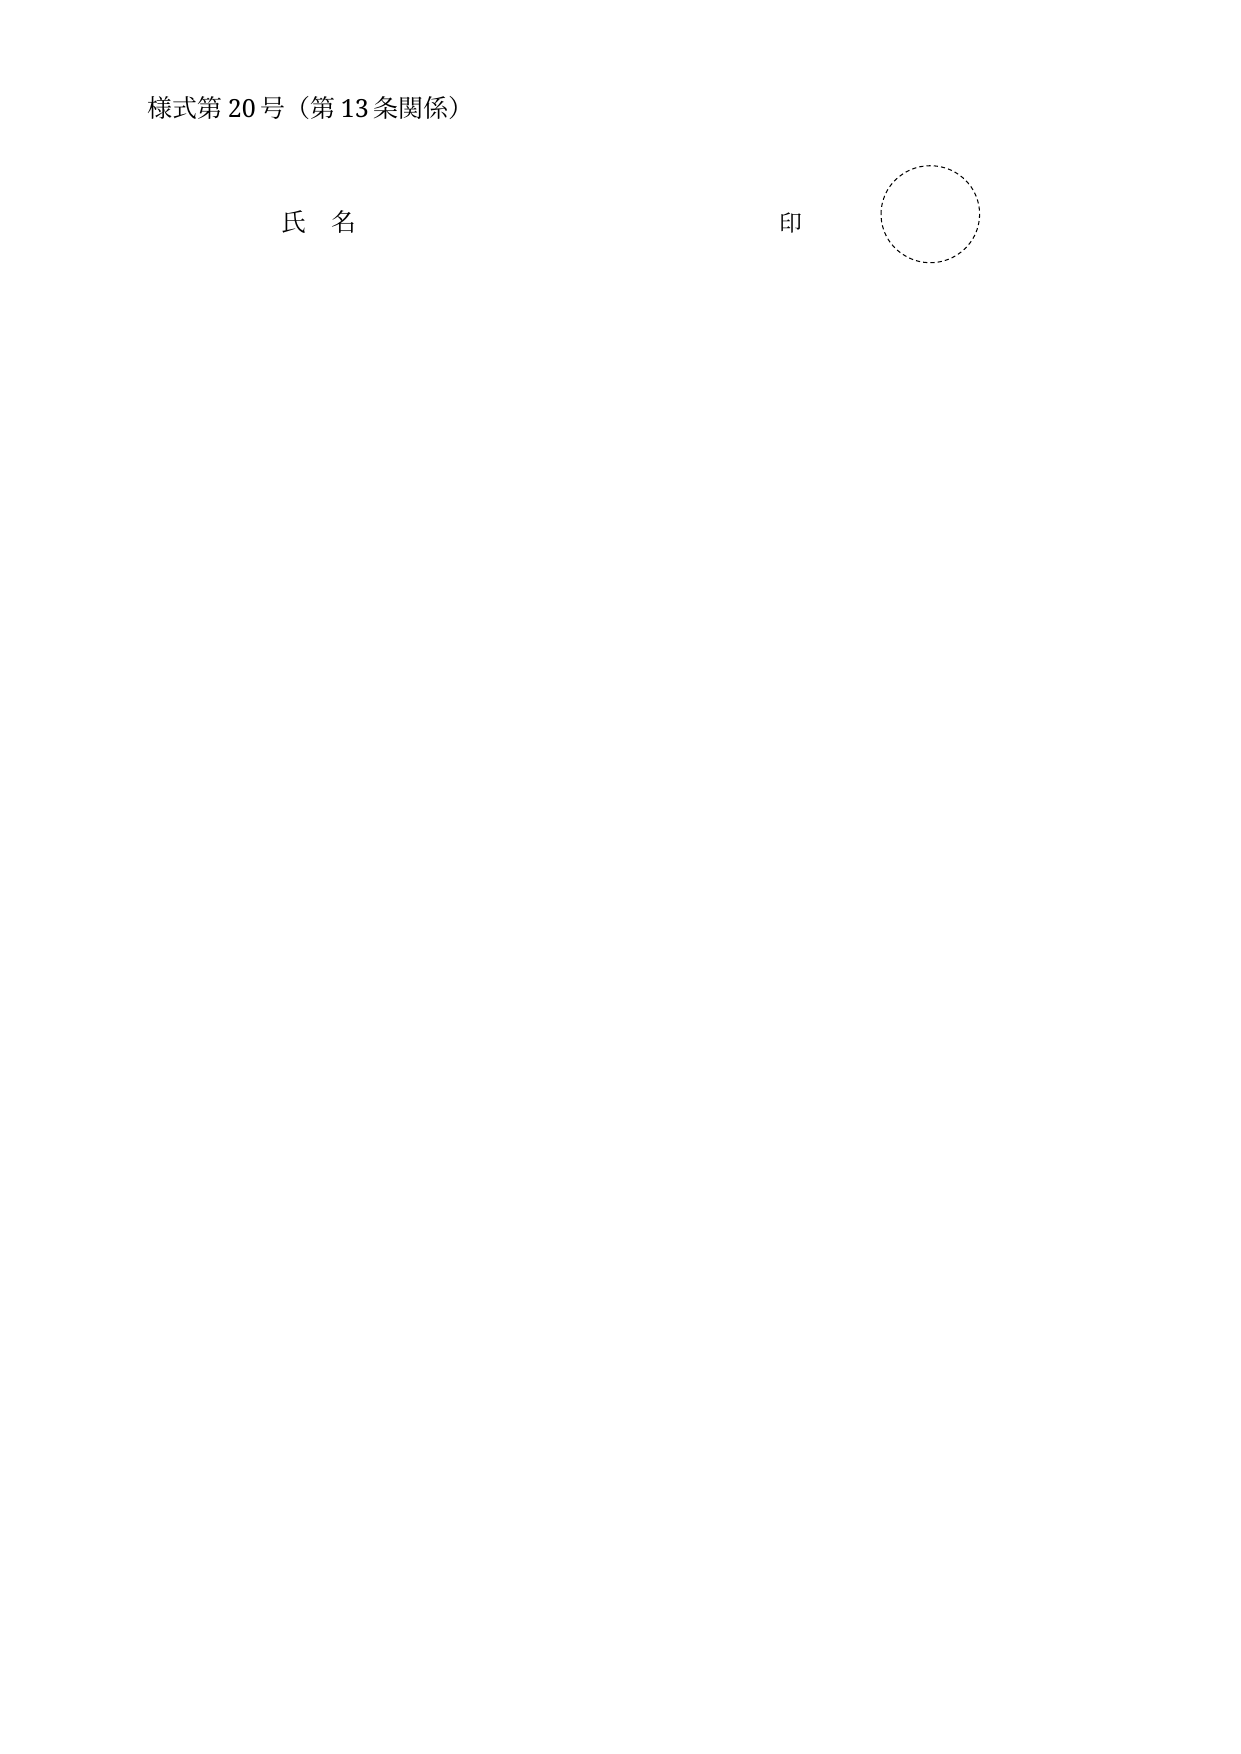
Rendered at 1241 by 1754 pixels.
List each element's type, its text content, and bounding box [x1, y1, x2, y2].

text 氏 名 印 [148, 202, 1122, 239]
